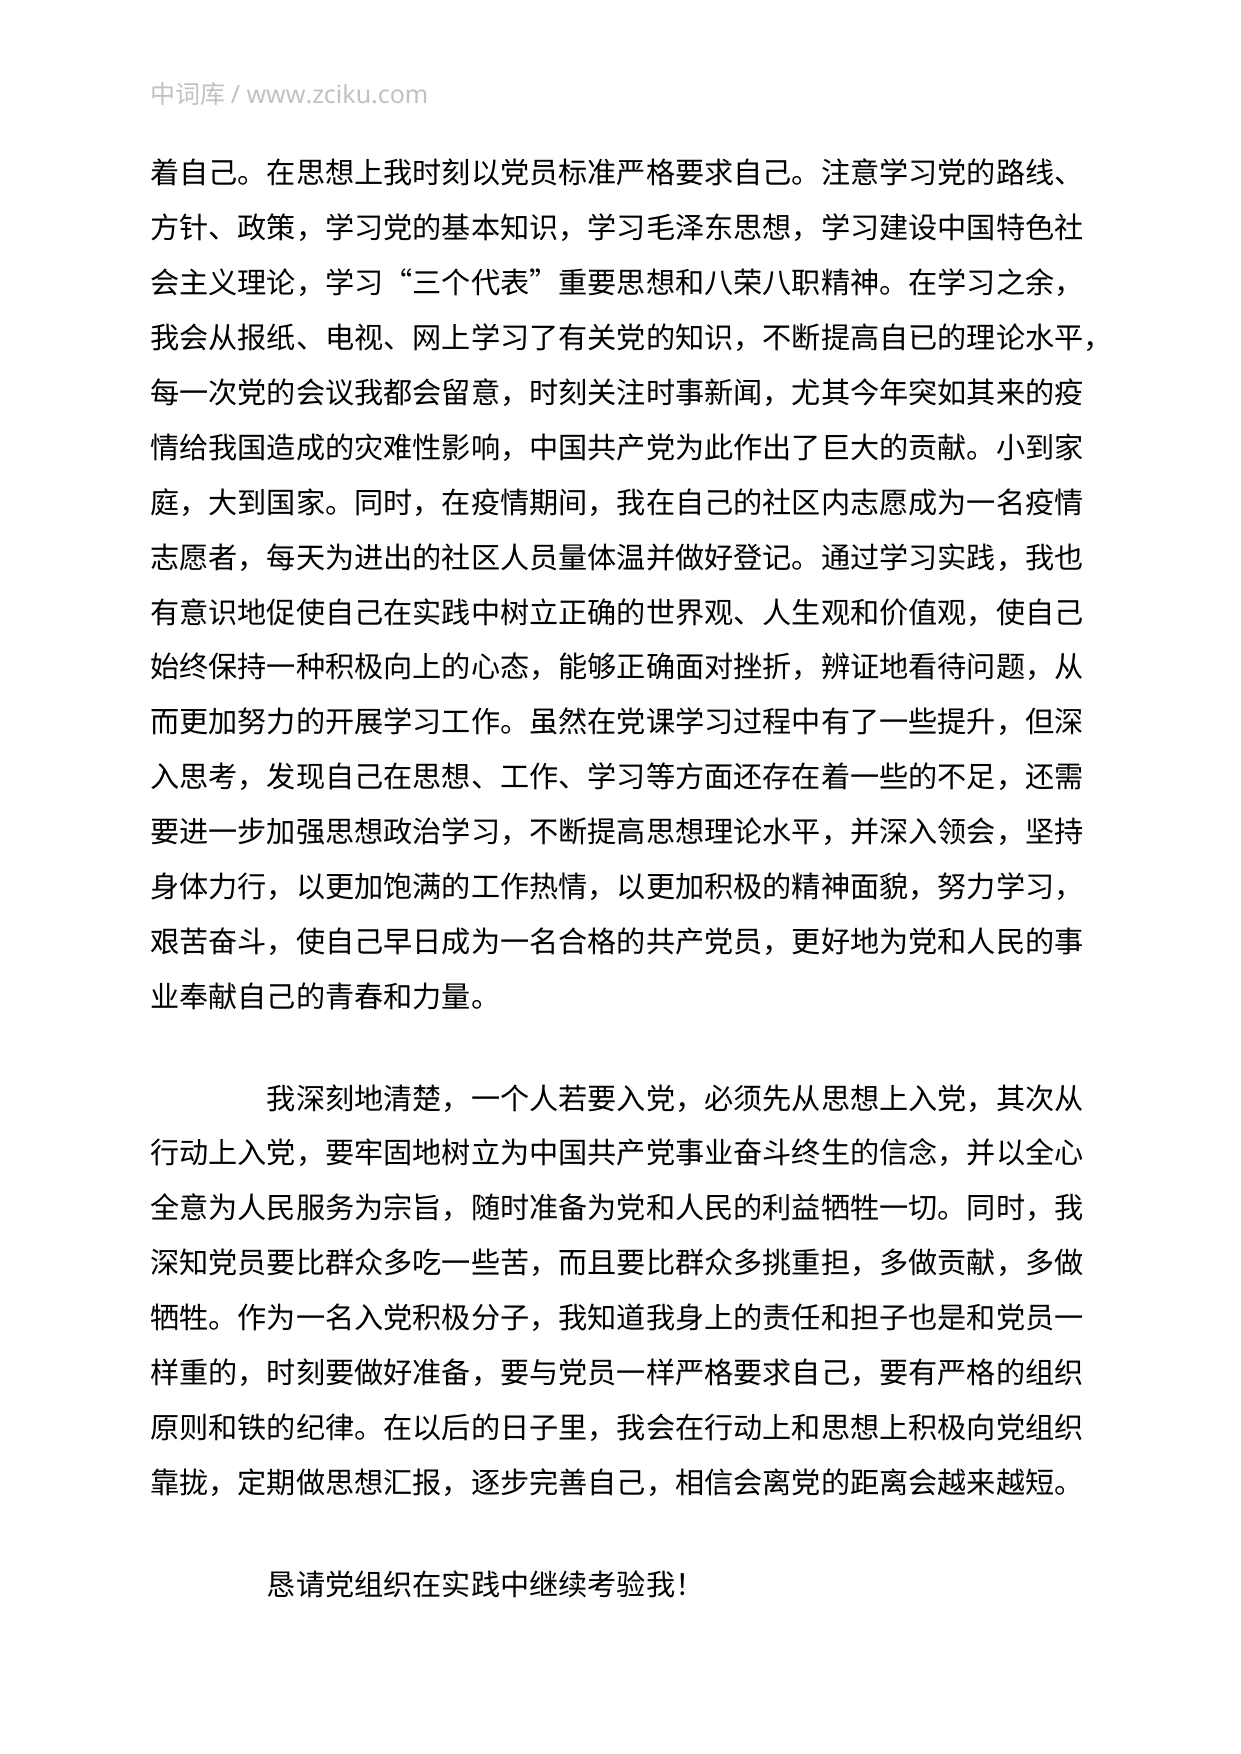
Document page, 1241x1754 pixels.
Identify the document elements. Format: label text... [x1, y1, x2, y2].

text 恳请党组织在实践中继续考验我！ [150, 1561, 1090, 1603]
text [150, 150, 1090, 1016]
text 我深刻地清楚，一个人若要入党，必须先从思想上入党，其次从行动上入党，要牢固地树立为中国共产党事业奋斗终生的信念，并以全心全意为人民服务为宗旨，随时准备为党和人民的利益牺牲一切。同时，我深知党员要比群众多吃一些苦，而且要比群众多挑重担，多做贡献，多做牺牲。作为一名入党积极分子，我知道我身上的责任和担子也是和党员一样重的，时刻要做好准备，要与党员一样严格要求自己，要有严格的组织原则和铁的纪律。在以后的日子里，我会在行动上和思想上积极向党组织靠拢，定期做思想汇报，逐步完善自己，相信会离党的距离会越来越短。 [150, 1075, 1090, 1502]
